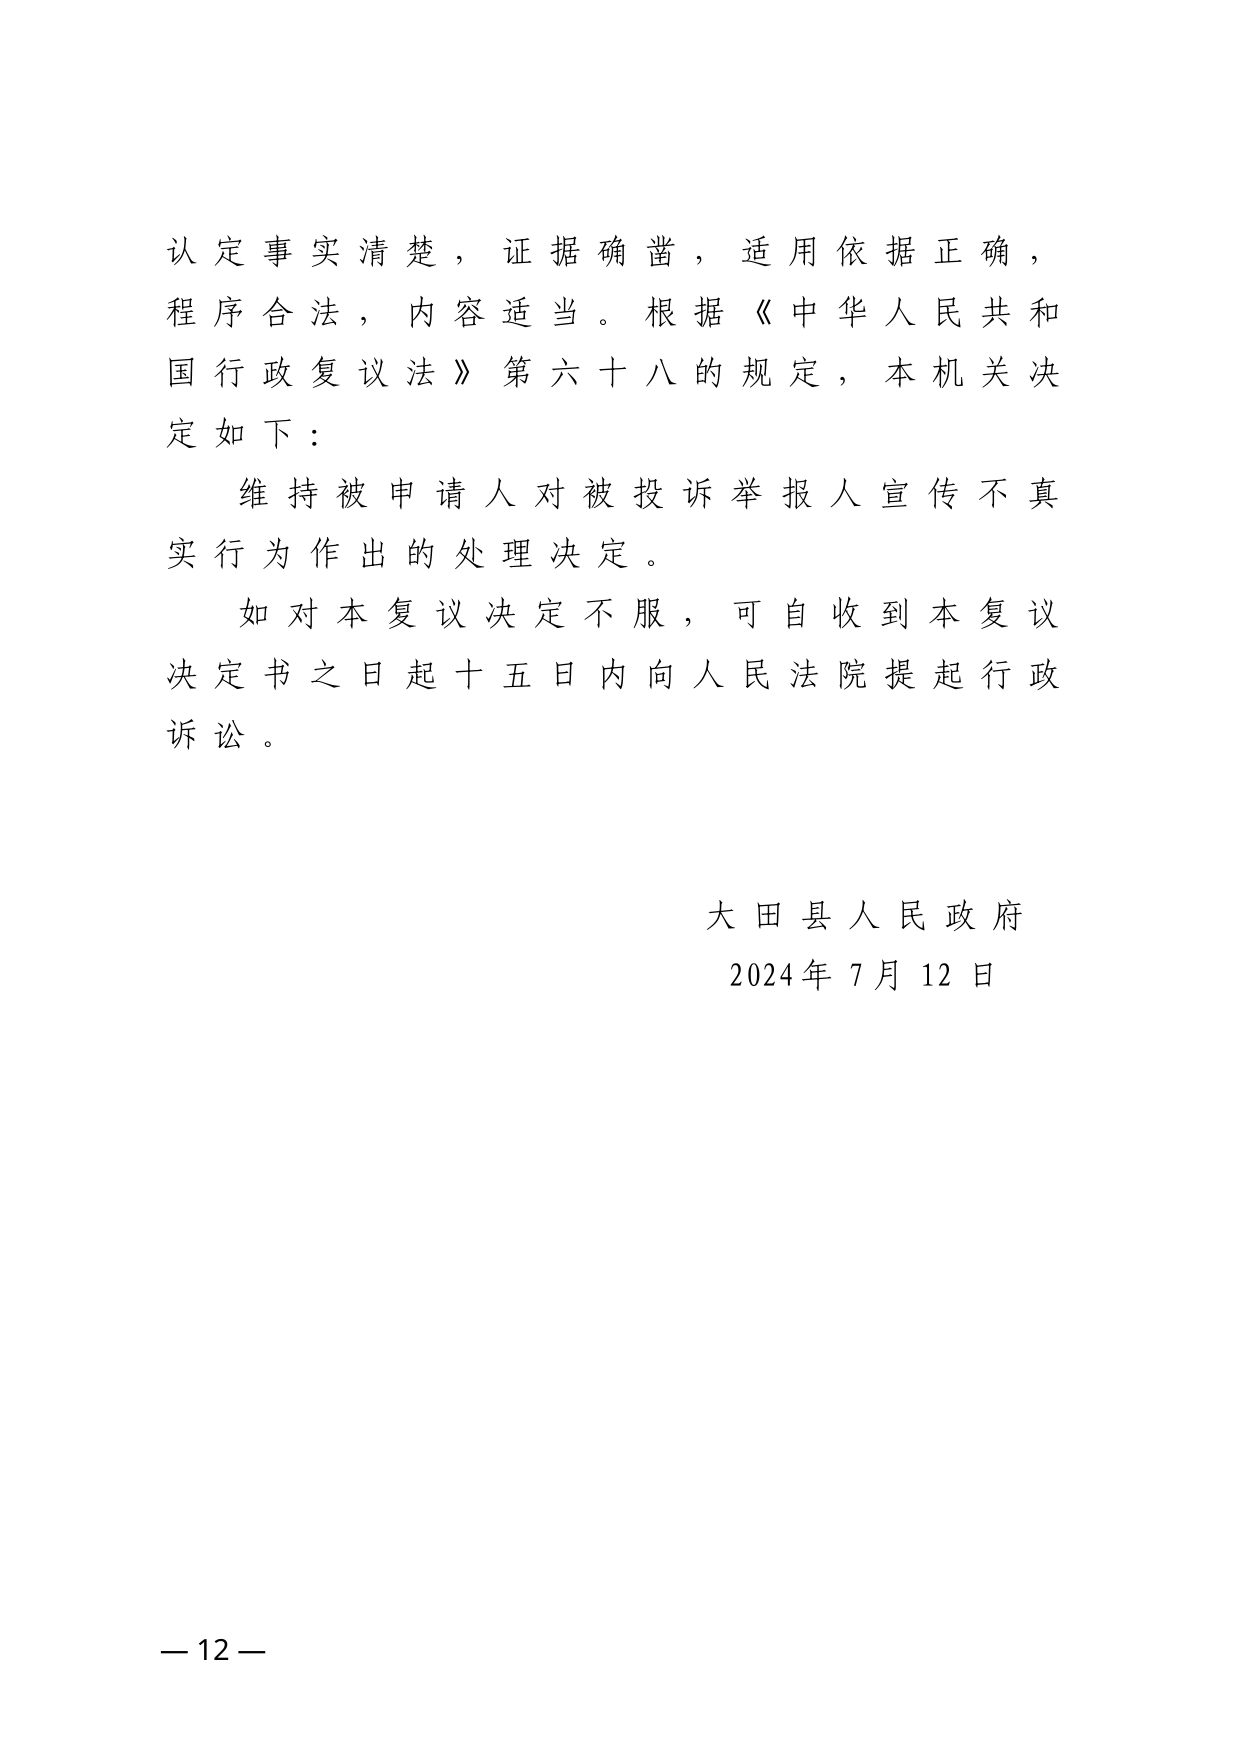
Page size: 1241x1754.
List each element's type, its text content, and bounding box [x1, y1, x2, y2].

list 维持被申请人对被投诉举报人宣传不真实行为作出的处理决定。 [165, 461, 1075, 581]
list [165, 219, 1075, 461]
text 如对本复议决定不服，可自收到本复议决定书之日起十五日内向人民法院提起行政诉讼。 [165, 581, 1075, 762]
text 大田县人民政府 [646, 883, 1075, 943]
text 2024年7月12日 [646, 943, 1075, 1003]
